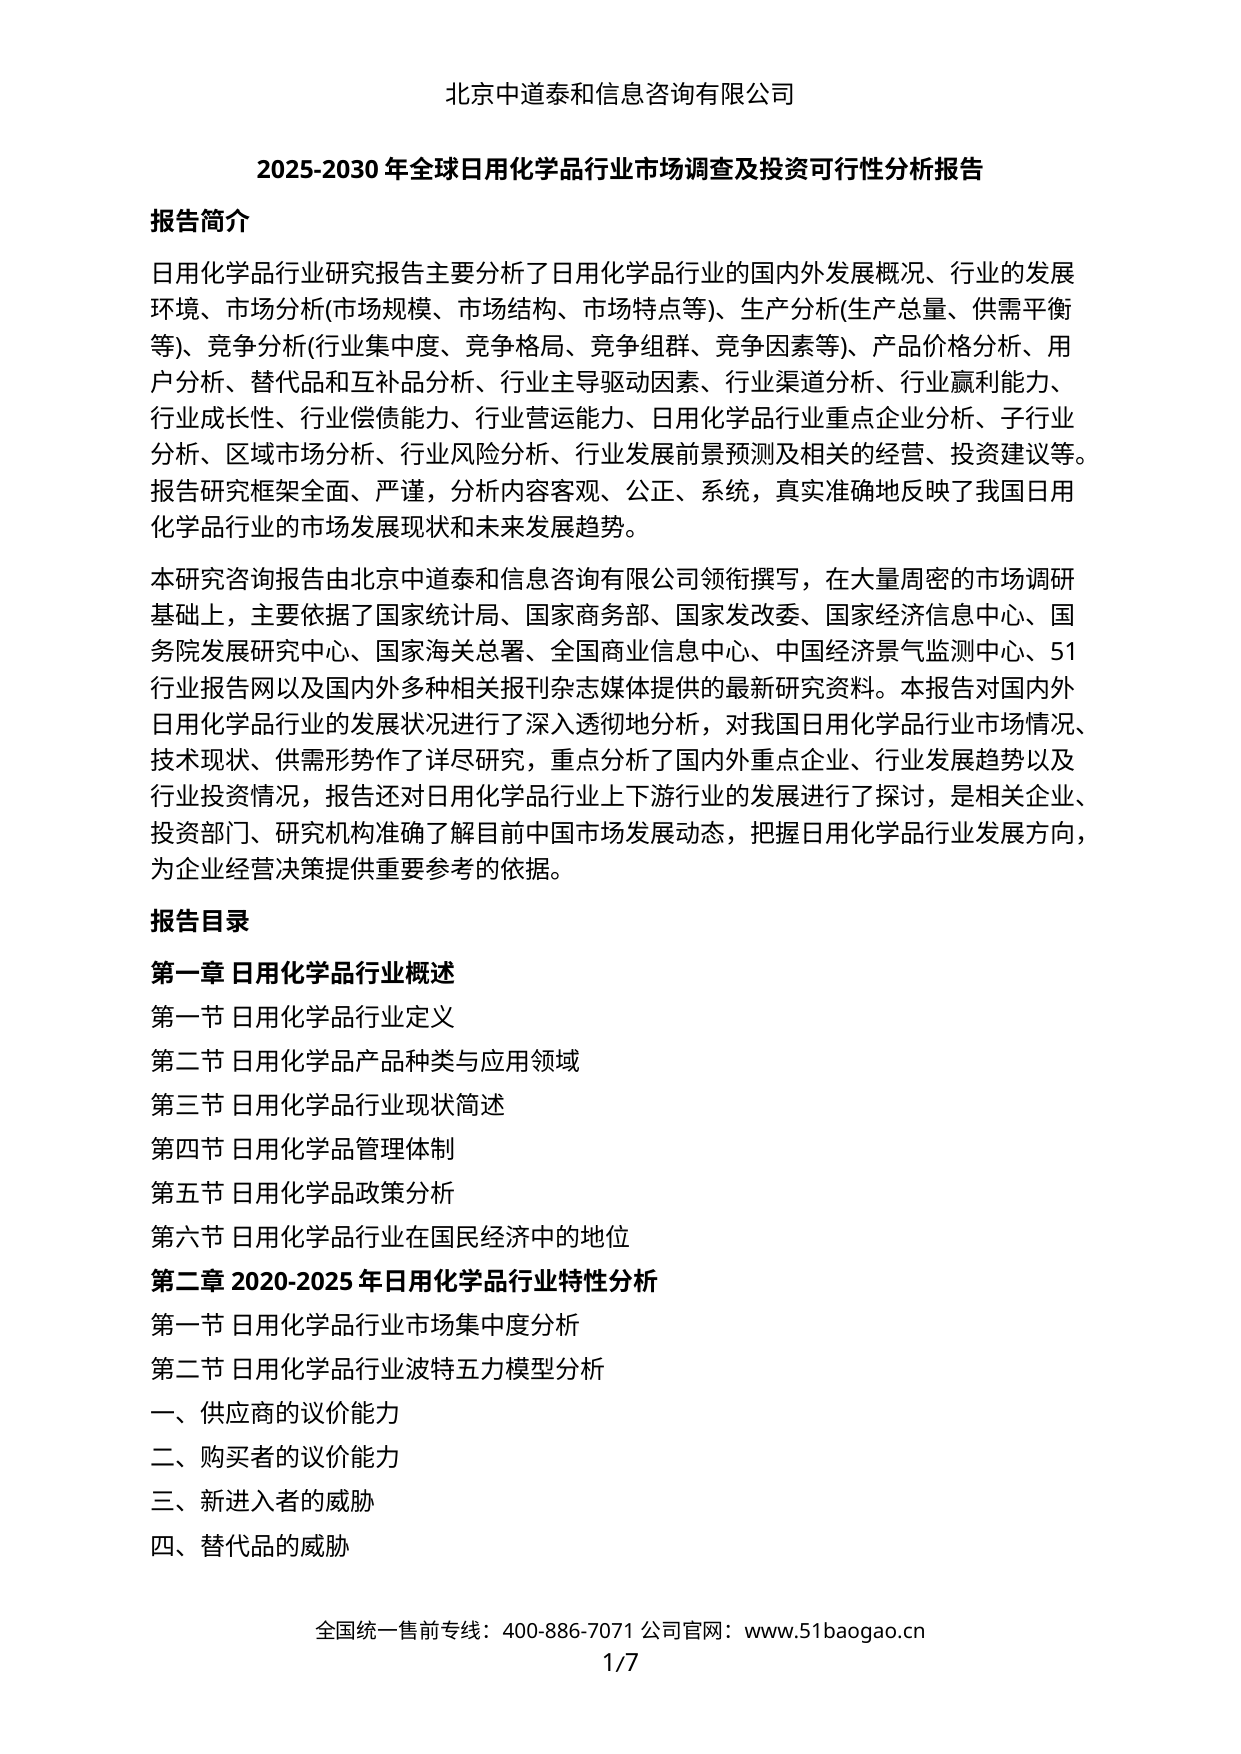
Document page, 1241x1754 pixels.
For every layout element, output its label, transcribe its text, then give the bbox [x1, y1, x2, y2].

text 三、新进入者的威胁 [150, 1482, 1090, 1518]
text 第五节 日用化学品政策分析 [150, 1173, 1090, 1210]
text 四、替代品的威胁 [150, 1526, 1090, 1562]
text 第一节 日用化学品行业定义 [150, 997, 1090, 1033]
text 第二节 日用化学品产品种类与应用领域 [150, 1041, 1090, 1077]
text 一、供应商的议价能力 [150, 1394, 1090, 1430]
text 二、购买者的议价能力 [150, 1438, 1090, 1474]
text 第一节 日用化学品行业市场集中度分析 [150, 1306, 1090, 1342]
text 第三节 日用化学品行业现状简述 [150, 1085, 1090, 1122]
text 2025-2030年全球日用化学品行业市场调查及投资可行性分析报告 [150, 150, 1090, 186]
text 第二章 2020-2025年日用化学品行业特性分析 [150, 1262, 1090, 1298]
text 第六节 日用化学品行业在国民经济中的地位 [150, 1217, 1090, 1254]
text 本研究咨询报告由北京中道泰和信息咨询有限公司领衔撰写，在大量周密的市场调研基础上，主要依据了国家统计局、国家商务部、国家发改委、国家经济信息中心、国务院发展研究中心、国家海关总署、全国商业信息中心、中国经济景气监测中心、51行业报告网以及国内外多种相关报刊杂志媒体提供的最新研究资料。本报告对国内外日用化学品行业的发展状况进行了深入透彻地分析，对我国日用化学品行业市场情况、技术现状、供需形势作了详尽研究，重点分析了国内外重点企业、行业发展趋势以及行业投资情况，报告还对日用化学品行业上下游行业的发展进行了探讨，是相关企业、投资部门、研究机构准确了解目前中国市场发展动态，把握日用化学品行业发展方向，为企业经营决策提供重要参考的依据。 [150, 559, 1090, 886]
text 报告目录 [150, 901, 1090, 937]
text 第四节 日用化学品管理体制 [150, 1129, 1090, 1166]
text 第二节 日用化学品行业波特五力模型分析 [150, 1350, 1090, 1386]
text 日用化学品行业研究报告主要分析了日用化学品行业的国内外发展概况、行业的发展环境、市场分析(市场规模、市场结构、市场特点等)、生产分析(生产总量、供需平衡等)、竞争分析(行业集中度、竞争格局、竞争组群、竞争因素等)、产品价格分析、用户分析、替代品和互补品分析、行业主导驱动因素、行业渠道分析、行业赢利能力、行业成长性、行业偿债能力、行业营运能力、日用化学品行业重点企业分析、子行业分析、区域市场分析、行业风险分析、行业发展前景预测及相关的经营、投资建议等。报告研究框架全面、严谨，分析内容客观、公正、系统，真实准确地反映了我国日用化学品行业的市场发展现状和未来发展趋势。 [150, 254, 1090, 544]
text 第一章 日用化学品行业概述 [150, 953, 1090, 989]
text 报告简介 [150, 202, 1090, 238]
